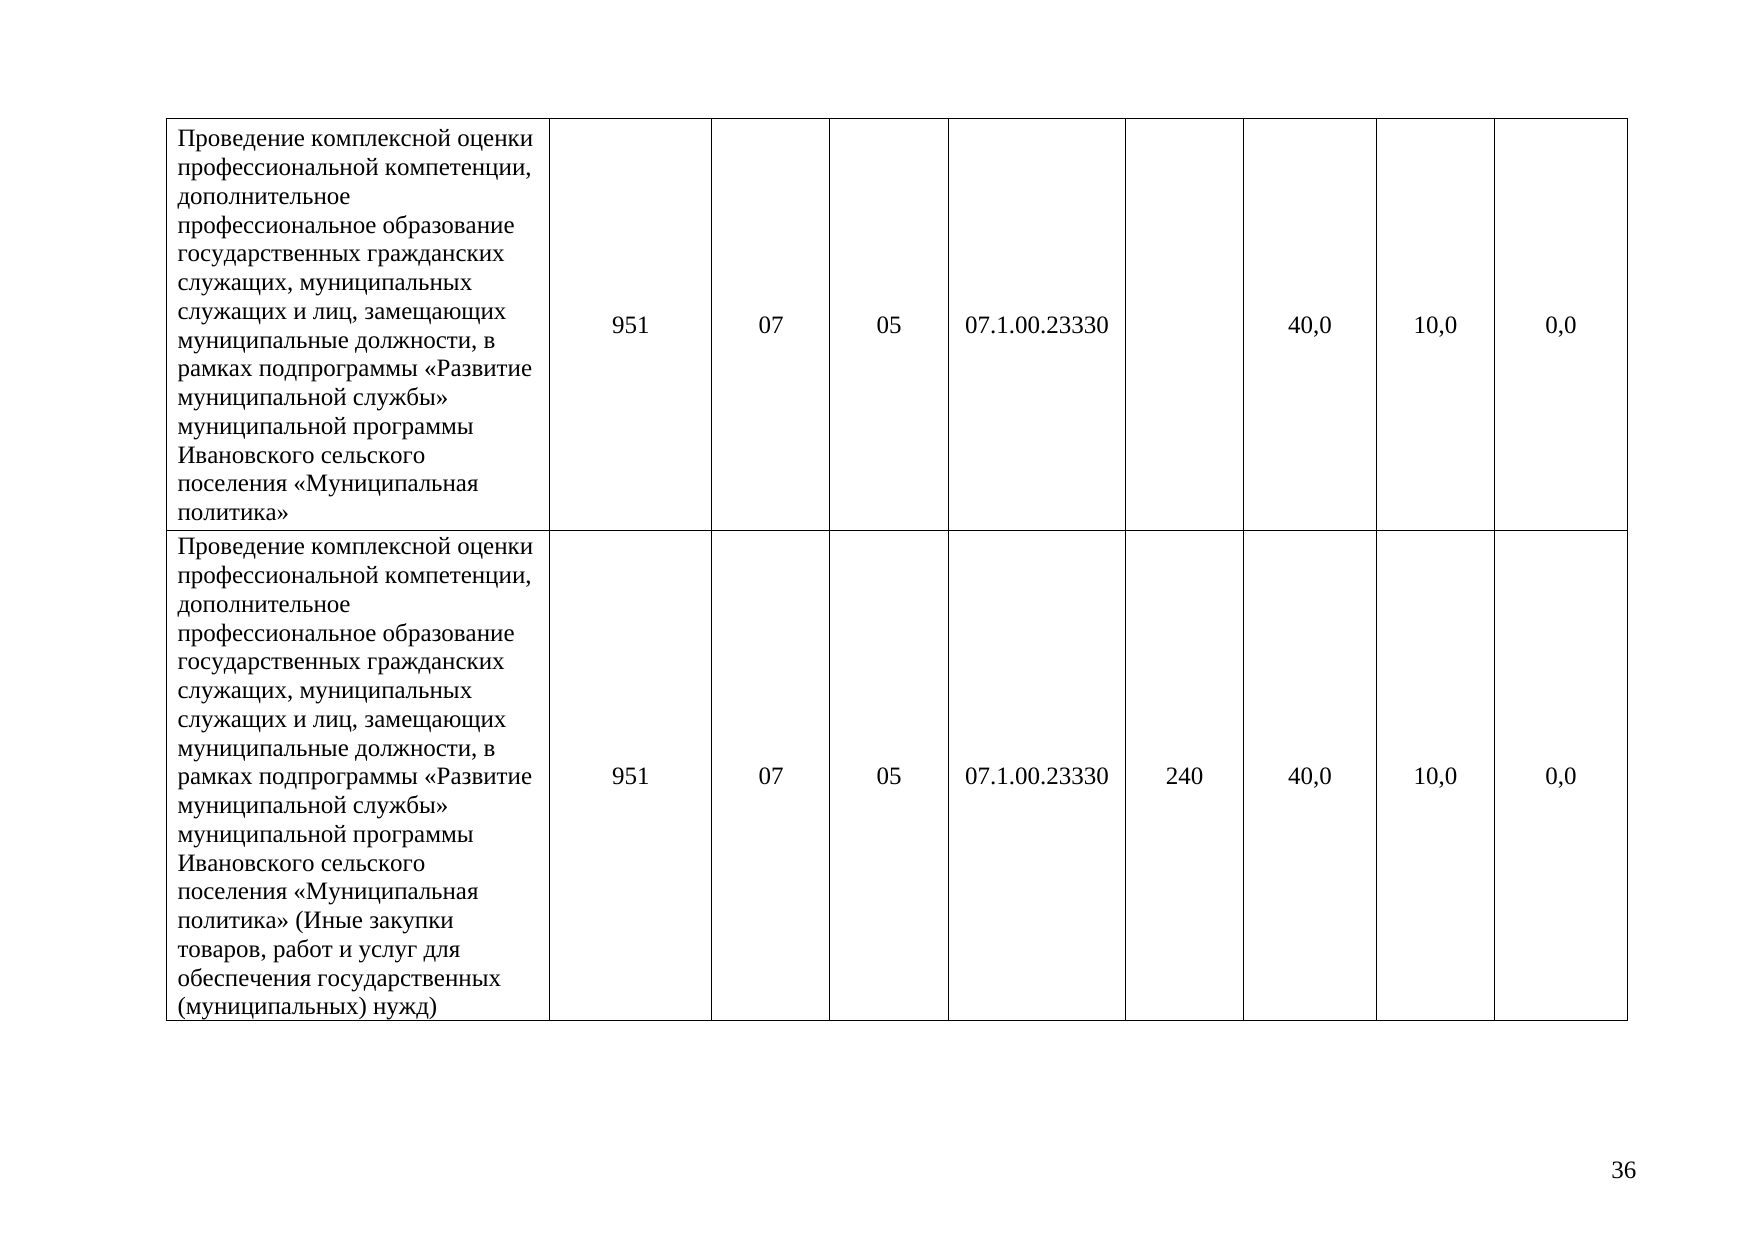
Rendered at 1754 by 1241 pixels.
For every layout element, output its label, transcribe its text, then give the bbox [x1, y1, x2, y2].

table_cell [1126, 119, 1243, 530]
table_cell 05 [830, 119, 948, 530]
table_cell 40,0 [1244, 119, 1376, 530]
table_cell 0,0 [1495, 119, 1627, 530]
table_cell 07 [712, 119, 829, 530]
table_cell 951 [550, 119, 711, 530]
table_cell Проведение комплексной оценки профессиональной компетенции, дополнительное профессиональное образование государственных гражданских служащих, муниципальных служащих и лиц, замещающих муниципальные должности, в рамках подпрограммы «Развитие муниципальной службы» муниципальной программы Ивановского сельского поселения «Муниципальная политика» (Иные закупки товаров, работ и услуг для обеспечения государственных (муниципальных) нужд) [167, 531, 549, 1020]
table_cell 10,0 [1377, 531, 1494, 1020]
table_cell 240 [1126, 531, 1243, 1020]
table_cell 07.1.00.23330 [949, 119, 1125, 530]
table_cell 40,0 [1244, 531, 1376, 1020]
table_cell Проведение комплексной оценки профессиональной компетенции, дополнительное профессиональное образование государственных гражданских служащих, муниципальных служащих и лиц, замещающих муниципальные должности, в рамках подпрограммы «Развитие муниципальной службы» муниципальной программы Ивановского сельского поселения «Муниципальная политика» [167, 119, 549, 530]
table_cell 951 [550, 531, 711, 1020]
table_cell 07.1.00.23330 [949, 531, 1125, 1020]
table_cell 05 [830, 531, 948, 1020]
table_cell 0,0 [1495, 531, 1627, 1020]
table_cell 10,0 [1377, 119, 1494, 530]
table_cell 07 [712, 531, 829, 1020]
